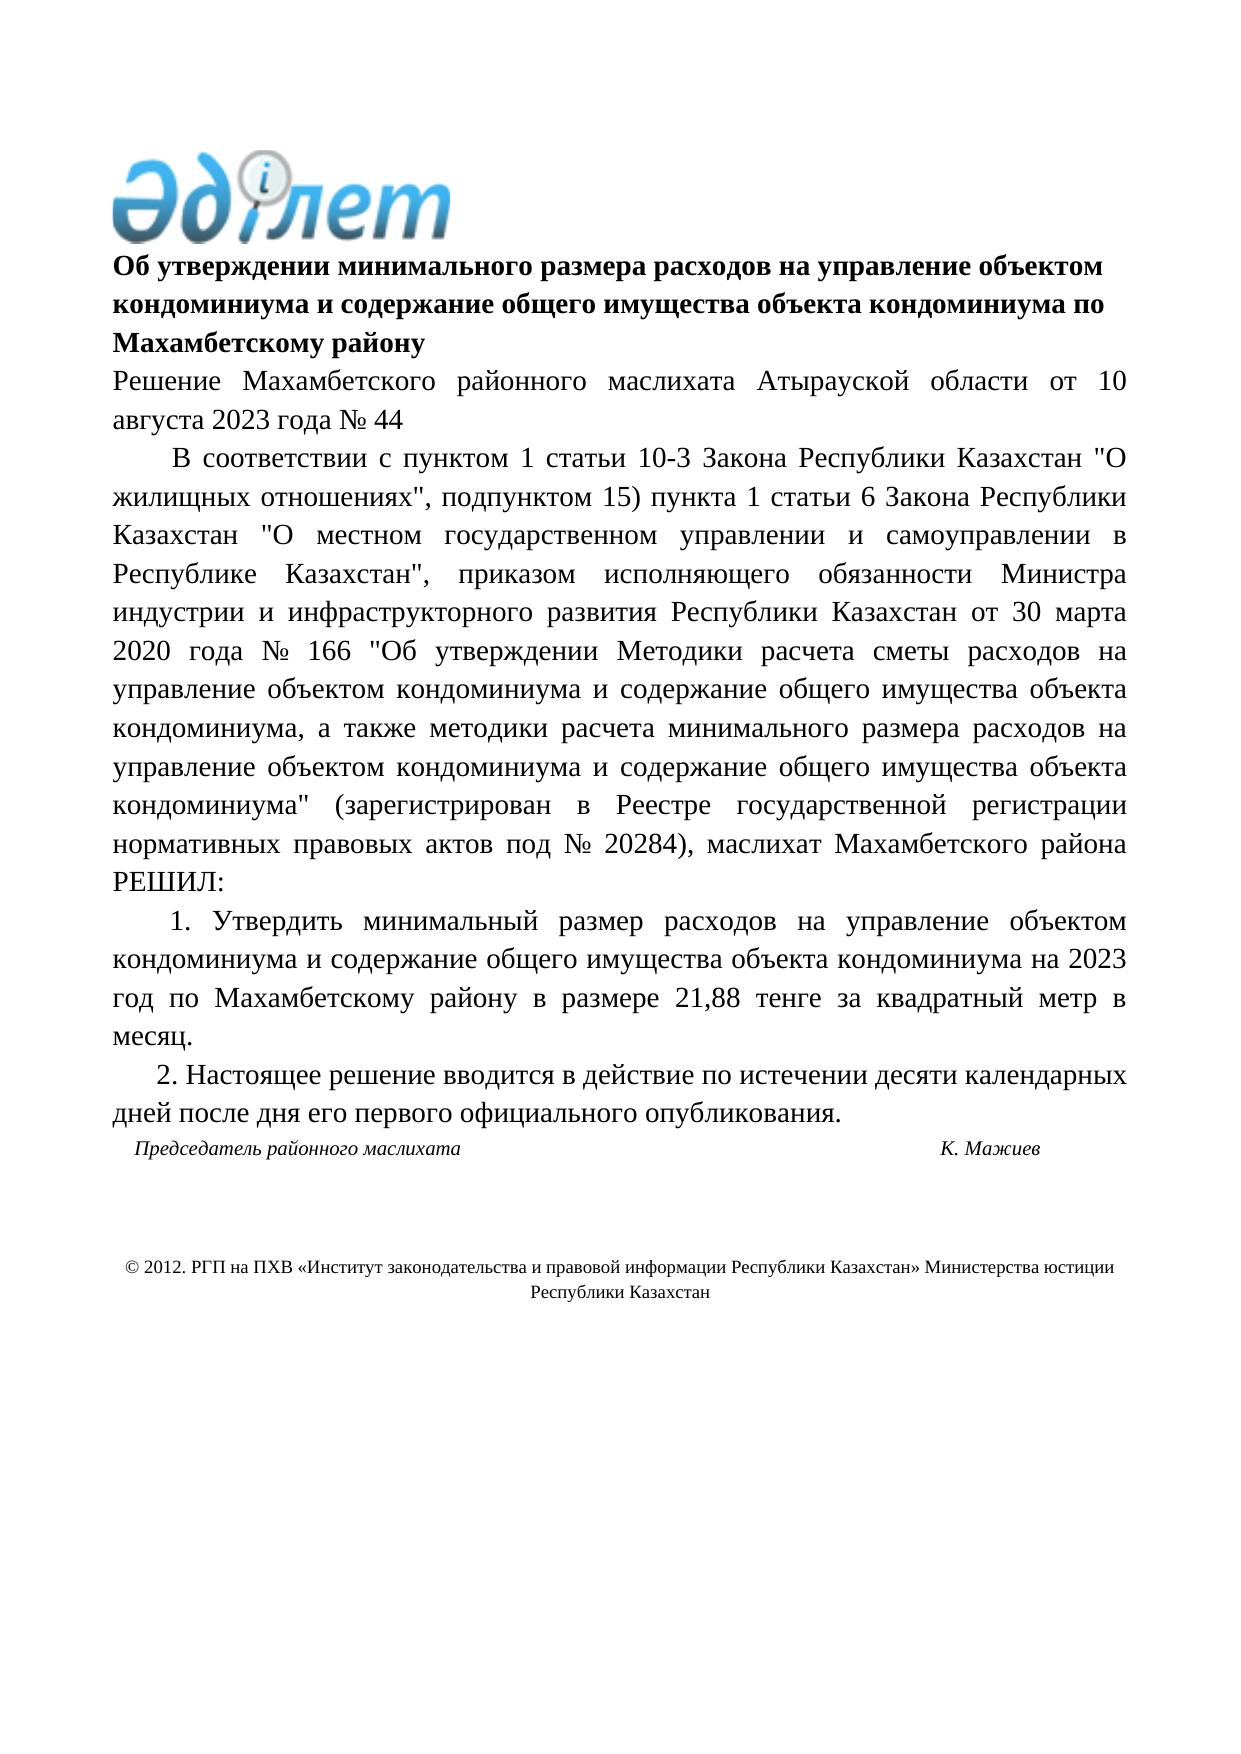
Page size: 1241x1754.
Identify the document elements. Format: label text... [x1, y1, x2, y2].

text Об утверждении минимального размера расходов на управление объектом кондоминиума и содержание общего имущества объекта кондоминиума по Махамбетскому району [112, 248, 1128, 358]
text Решение Махамбетского районного маслихата Атырауской области от 10 августа 2023 года № 44 [112, 363, 1128, 435]
text © 2012. РГП на ПХВ «Институт законодательства и правовой информации Республики Казахстан» Министерства юстиции Республики Казахстан [112, 1256, 1128, 1302]
text 1. Утвердить минимальный размер расходов на управление объектом кондоминиума и содержание общего имущества объекта кондоминиума на 2023 год по Махамбетскому району в размере 21,88 тенге за квадратный метр в месяц. [112, 903, 1128, 1052]
text В соответствии с пунктом 1 статьи 10-3 Закона Республики Казахстан "О жилищных отношениях", подпунктом 15) пункта 1 статьи 6 Закона Республики Казахстан "О местном государственном управлении и самоуправлении в Республике Казахстан", приказом исполняющего обязанности Министра индустрии и инфраструкторного развития Республики Казахстан от 30 марта 2020 года № 166 "Об утверждении Методики расчета сметы расходов на управление объектом кондоминиума и содержание общего имущества объекта кондоминиума, а также методики расчета минимального размера расходов на управление объектом кондоминиума и содержание общего имущества объекта кондоминиума" (зарегистрирован в Реестре государственной регистрации нормативных правовых актов под № 20284), маслихат Махамбетского района РЕШИЛ: [112, 440, 1128, 898]
picture [112, 150, 451, 244]
table_header Председатель районного маслихата [101, 1134, 939, 1165]
text 2. Настоящее решение вводится в действие по истечении десяти календарных дней после дня его первого официального опубликования. [112, 1057, 1128, 1129]
table_header К. Мажиев [939, 1134, 1240, 1165]
